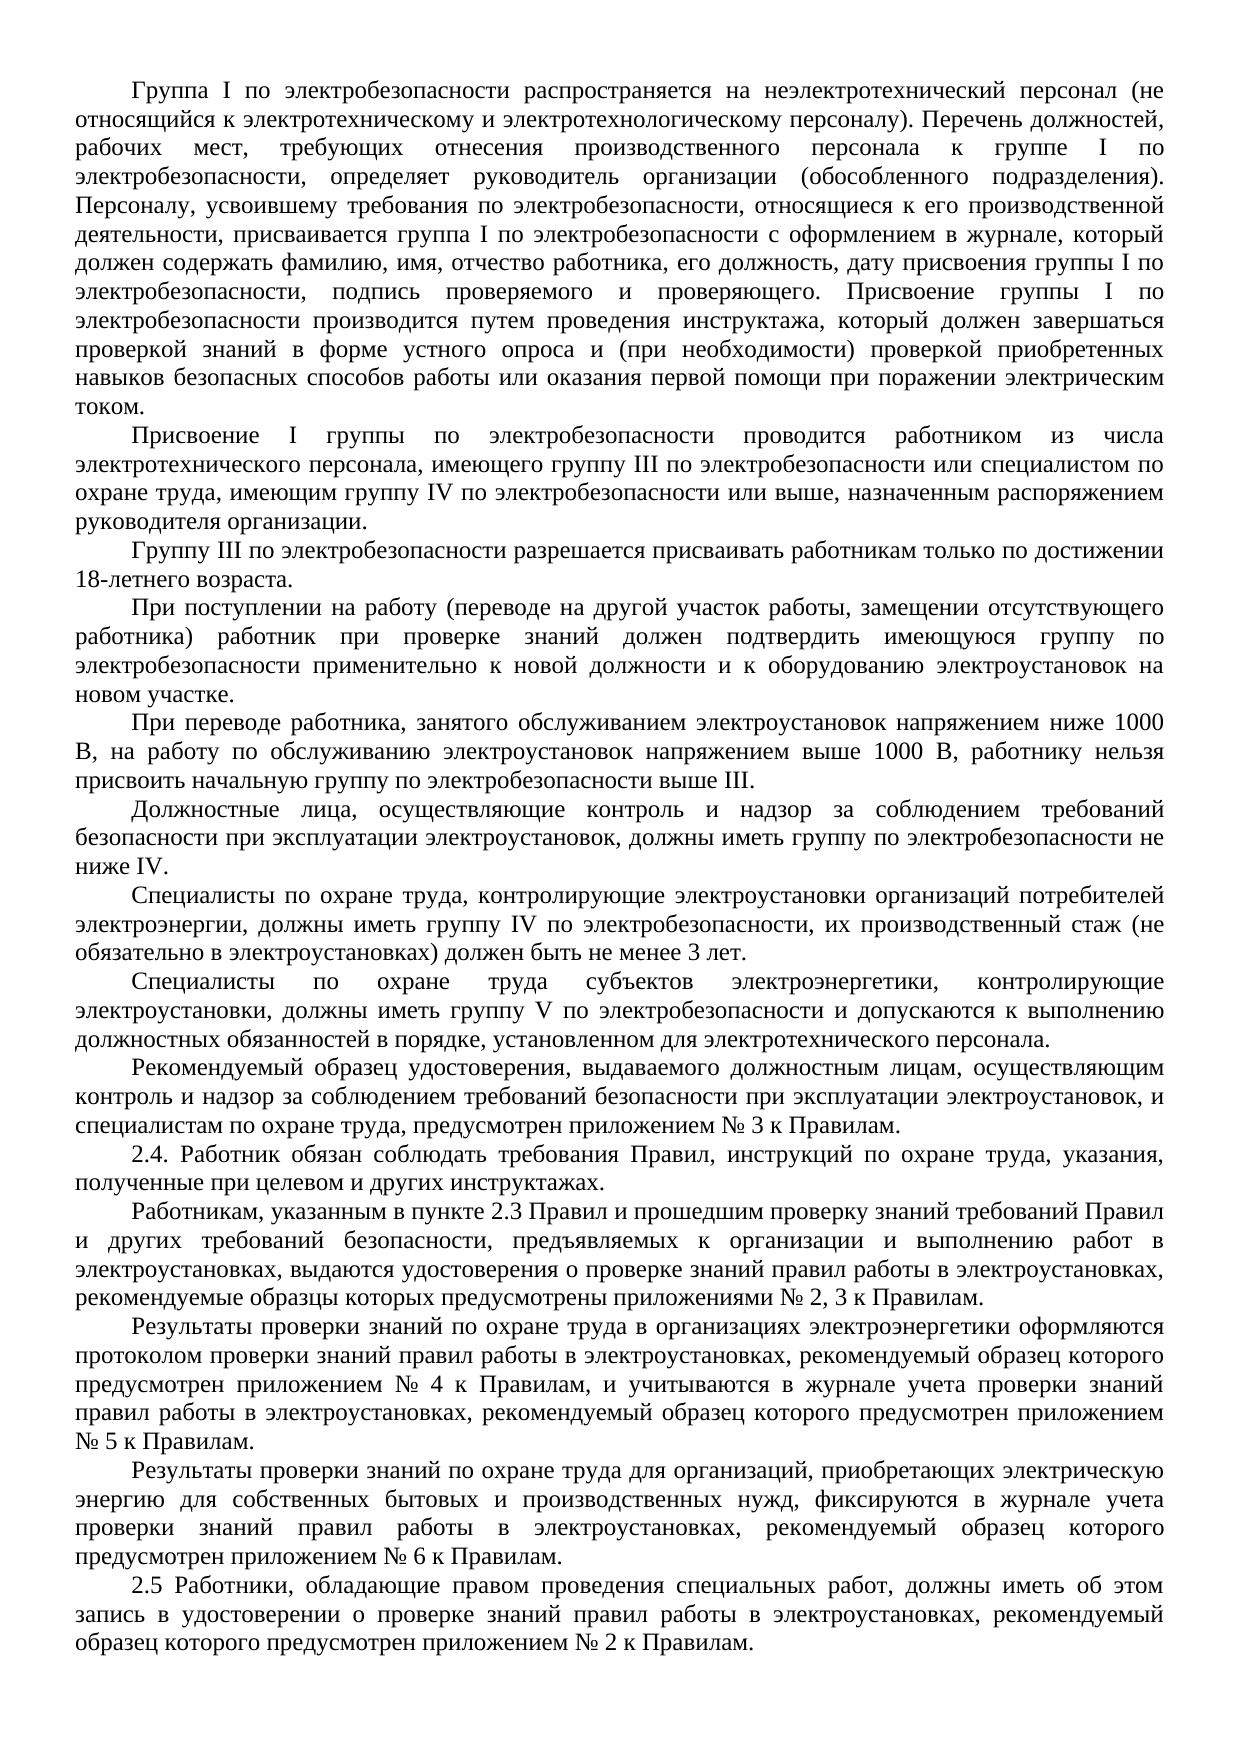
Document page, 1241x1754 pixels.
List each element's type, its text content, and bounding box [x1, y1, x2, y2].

text При поступлении на работу (переводе на другой участок работы, замещении отсутствующего работника) работник при проверке знаний должен подтвердить имеющуюся группу по электробезопасности применительно к новой должности и к оборудованию электроустановок на новом участке. [75, 592, 1165, 707]
text При переводе работника, занятого обслуживанием электроустановок напряжением ниже 1000 В, на работу по обслуживанию электроустановок напряжением выше 1000 В, работнику нельзя присвоить начальную группу по электробезопасности выше III. [75, 707, 1165, 794]
text Работникам, указанным в пункте 2.3 Правил и прошедшим проверку знаний требований Правил и других требований безопасности, предъявляемых к организации и выполнению работ в электроустановках, выдаются удостоверения о проверке знаний правил работы в электроустановках, рекомендуемые образцы которых предусмотрены приложениями № 2, 3 к Правилам. [75, 1196, 1165, 1311]
text Группа I по электробезопасности распространяется на неэлектротехнический персонал (не относящийся к электротехническому и электротехнологическому персоналу). Перечень должностей, рабочих мест, требующих отнесения производственного персонала к группе I по электробезопасности, определяет руководитель организации (обособленного подразделения). Персоналу, усвоившему требования по электробезопасности, относящиеся к его производственной деятельности, присваивается группа I по электробезопасности с оформлением в журнале, который должен содержать фамилию, имя, отчество работника, его должность, дату присвоения группы I по электробезопасности, подпись проверяемого и проверяющего. Присвоение группы I по электробезопасности производится путем проведения инструктажа, который должен завершаться проверкой знаний в форме устного опроса и (при необходимости) проверкой приобретенных навыков безопасных способов работы или оказания первой помощи при поражении электрическим током. [75, 75, 1165, 420]
text Специалисты по охране труда, контролирующие электроустановки организаций потребителей электроэнергии, должны иметь группу IV по электробезопасности, их производственный стаж (не обязательно в электроустановках) должен быть не менее 3 лет. [75, 880, 1165, 966]
text Специалисты по охране труда субъектов электроэнергетики, контролирующие электроустановки, должны иметь группу V по электробезопасности и допускаются к выполнению должностных обязанностей в порядке, установленном для электротехнического персонала. [75, 966, 1165, 1052]
text Результаты проверки знаний по охране труда для организаций, приобретающих электрическую энергию для собственных бытовых и производственных нужд, фиксируются в журнале учета проверки знаний правил работы в электроустановках, рекомендуемый образец которого предусмотрен приложением № 6 к Правилам. [75, 1455, 1165, 1570]
text Рекомендуемый образец удостоверения, выдаваемого должностным лицам, осуществляющим контроль и надзор за соблюдением требований безопасности при эксплуатации электроустановок, и специалистам по охране труда, предусмотрен приложением № 3 к Правилам. [75, 1052, 1165, 1139]
text 2.5 Работники, обладающие правом проведения специальных работ, должны иметь об этом запись в удостоверении о проверке знаний правил работы в электроустановках, рекомендуемый образец которого предусмотрен приложением № 2 к Правилам. [75, 1570, 1165, 1656]
text Присвоение I группы по электробезопасности проводится работником из числа электротехнического персонала, имеющего группу III по электробезопасности или специалистом по охране труда, имеющим группу IV по электробезопасности или выше, назначенным распоряжением руководителя организации. [75, 420, 1165, 535]
text Группу III по электробезопасности разрешается присваивать работникам только по достижении 18-летнего возраста. [75, 535, 1165, 592]
text 2.4. Работник обязан соблюдать требования Правил, инструкций по охране труда, указания, полученные при целевом и других инструктажах. [75, 1139, 1165, 1196]
text Должностные лица, осуществляющие контроль и надзор за соблюдением требований безопасности при эксплуатации электроустановок, должны иметь группу по электробезопасности не ниже IV. [75, 794, 1165, 880]
text Результаты проверки знаний по охране труда в организациях электроэнергетики оформляются протоколом проверки знаний правил работы в электроустановках, рекомендуемый образец которого предусмотрен приложением № 4 к Правилам, и учитываются в журнале учета проверки знаний правил работы в электроустановках, рекомендуемый образец которого предусмотрен приложением № 5 к Правилам. [75, 1311, 1165, 1455]
